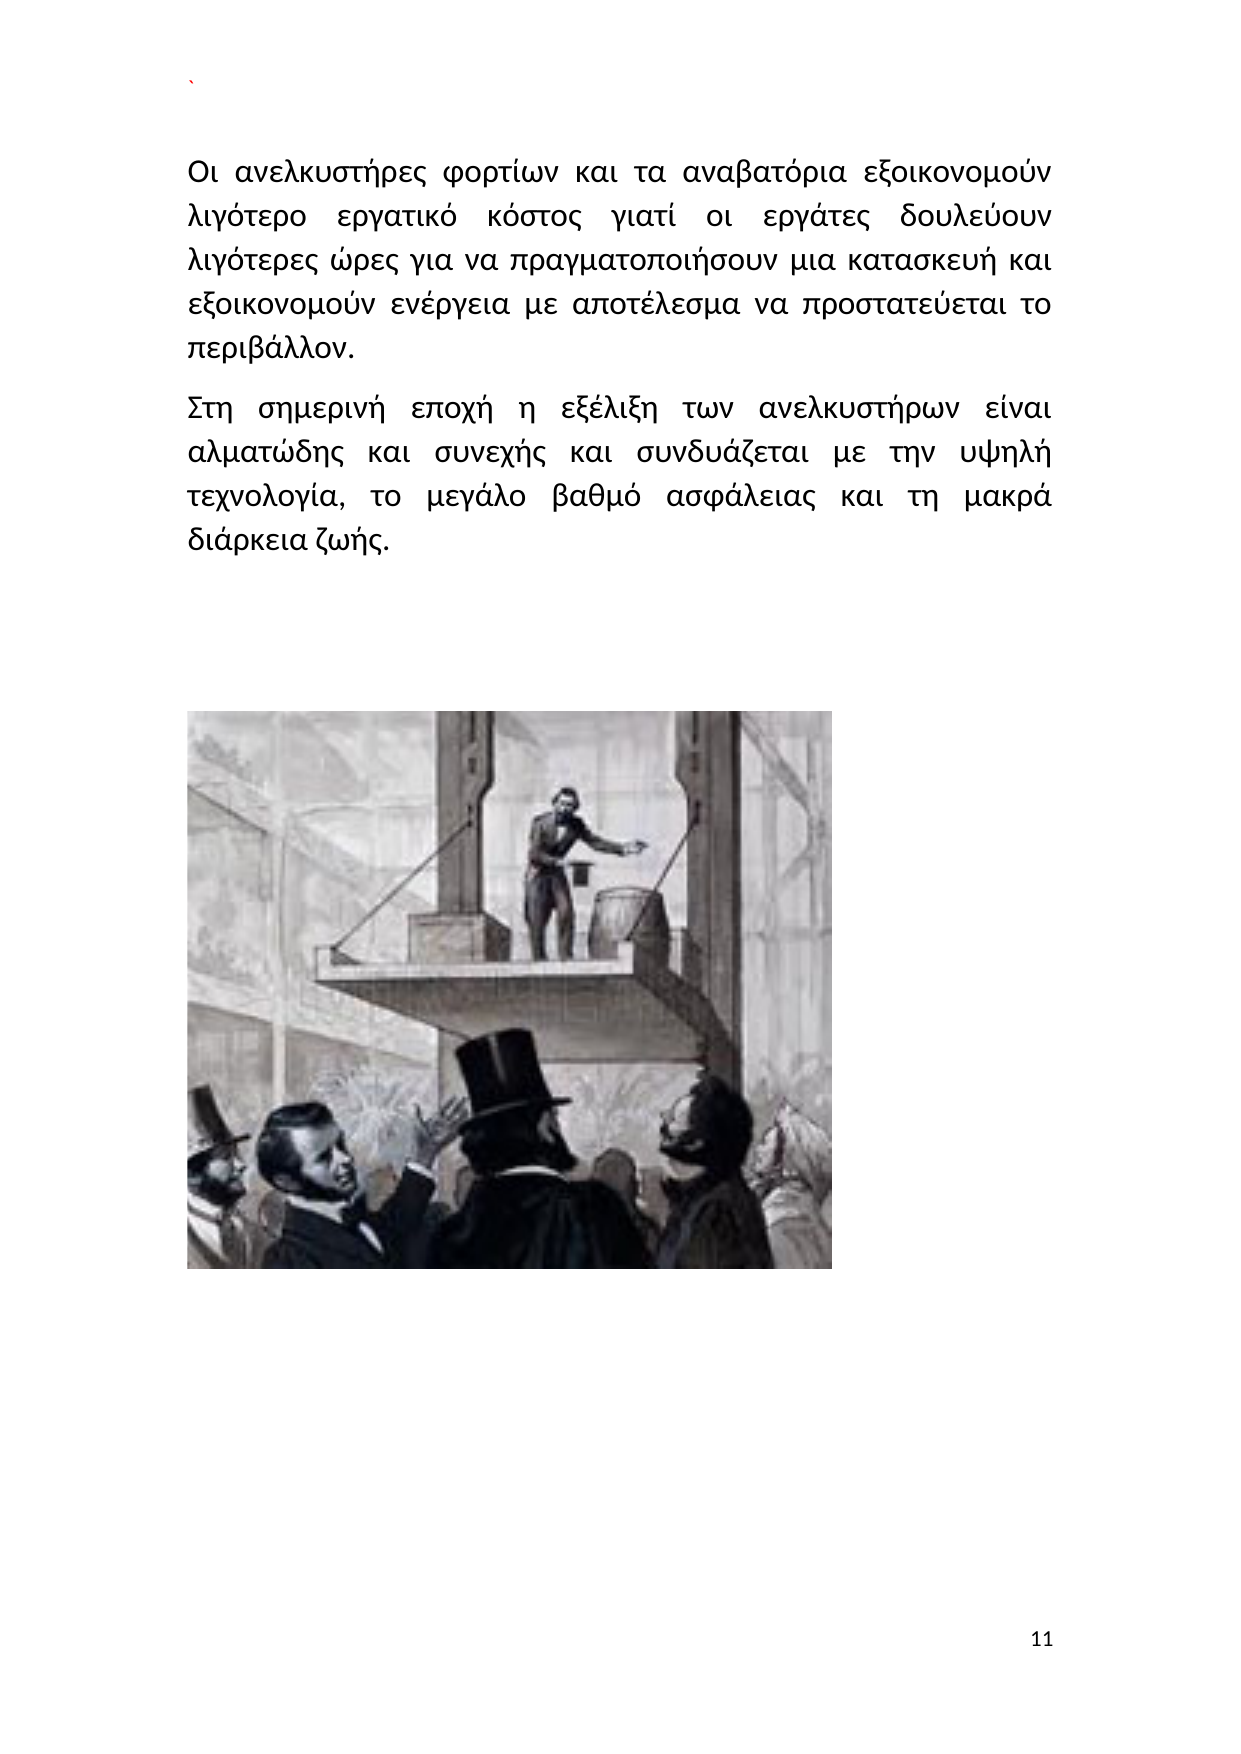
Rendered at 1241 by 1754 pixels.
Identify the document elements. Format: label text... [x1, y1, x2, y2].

text Στη σημερινή εποχή η εξέλιξη των ανελκυστήρων είναι αλματώδης και συνεχής και συνδυάζεται με την υψηλή τεχνολογία, το μεγάλο βαθμό ασφάλειας και τη μακρά διάρκεια ζωής. [187, 386, 1053, 559]
picture [187, 711, 832, 1269]
text Οι ανελκυστήρες φορτίων και τα αναβατόρια εξοικονομούν λιγότερο εργατικό κόστος γιατί οι εργάτες δουλεύουν λιγότερες ώρες για να πραγματοποιήσουν μια κατασκευή και εξοικονομούν ενέργεια με αποτέλεσμα να προστατεύεται το περιβάλλον. [187, 150, 1053, 367]
